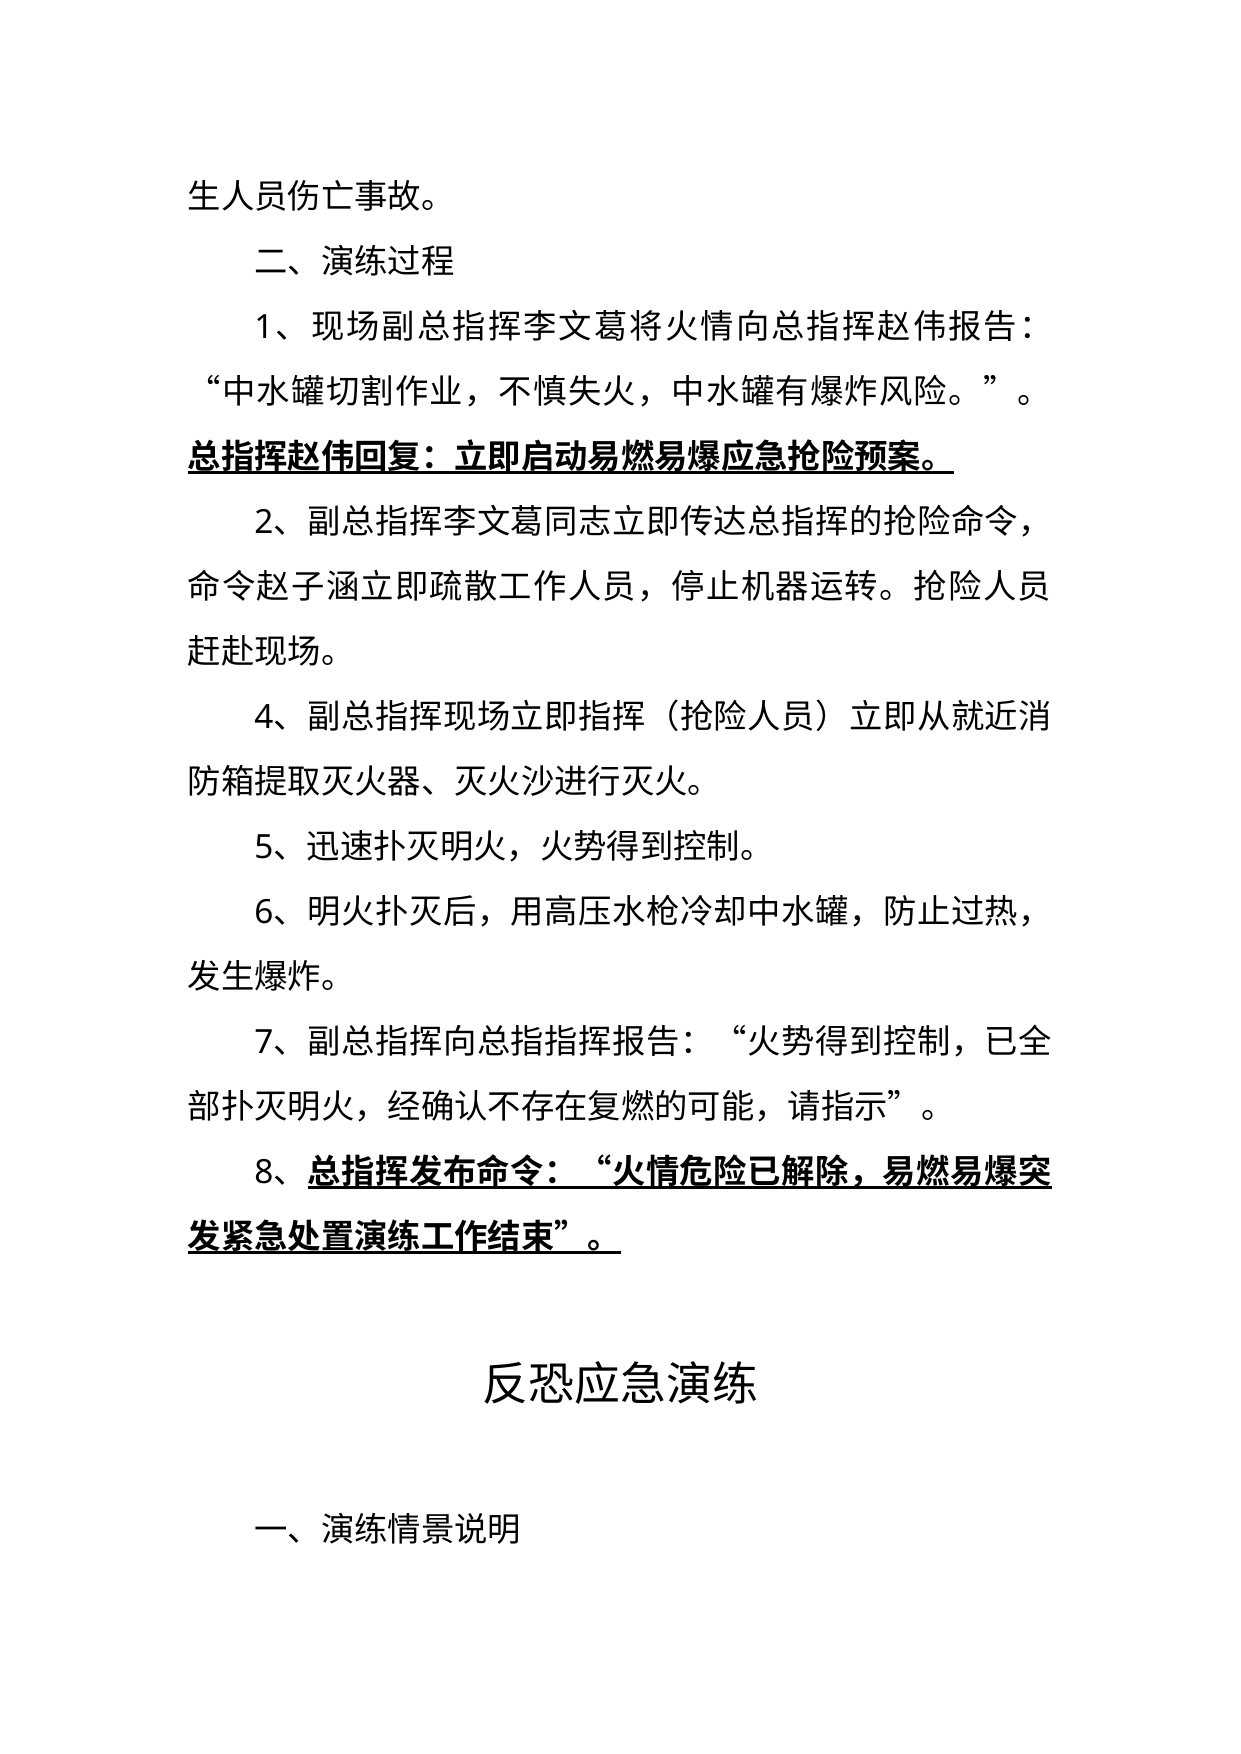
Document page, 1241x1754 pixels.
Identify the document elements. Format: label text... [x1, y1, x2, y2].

text 4、副总指挥现场立即指挥（抢险人员）立即从就近消防箱提取灭火器、灭火沙进行灭火。 [187, 682, 1053, 812]
text 8、总指挥发布命令：“火情危险已解除，易燃易爆突发紧急处置演练工作结束”。 [187, 1137, 1053, 1267]
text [187, 162, 1053, 227]
text 6、明火扑灭后，用高压水枪冷却中水罐，防止过热，发生爆炸。 [187, 877, 1053, 1007]
text 一、演练情景说明 [187, 1494, 1053, 1559]
text 1、现场副总指挥李文葛将火情向总指挥赵伟报告：“中水罐切割作业，不慎失火，中水罐有爆炸风险。”。总指挥赵伟回复：立即启动易燃易爆应急抢险预案。 [187, 292, 1053, 487]
text 7、副总指挥向总指指挥报告：“火势得到控制，已全部扑灭明火，经确认不存在复燃的可能，请指示”。 [187, 1007, 1053, 1137]
text 反恐应急演练 [187, 1332, 1053, 1429]
text 2、副总指挥李文葛同志立即传达总指挥的抢险命令，命令赵子涵立即疏散工作人员，停止机器运转。抢险人员赶赴现场。 [187, 487, 1053, 682]
text 二、演练过程 [187, 227, 1053, 292]
text 5、迅速扑灭明火，火势得到控制。 [187, 812, 1053, 877]
